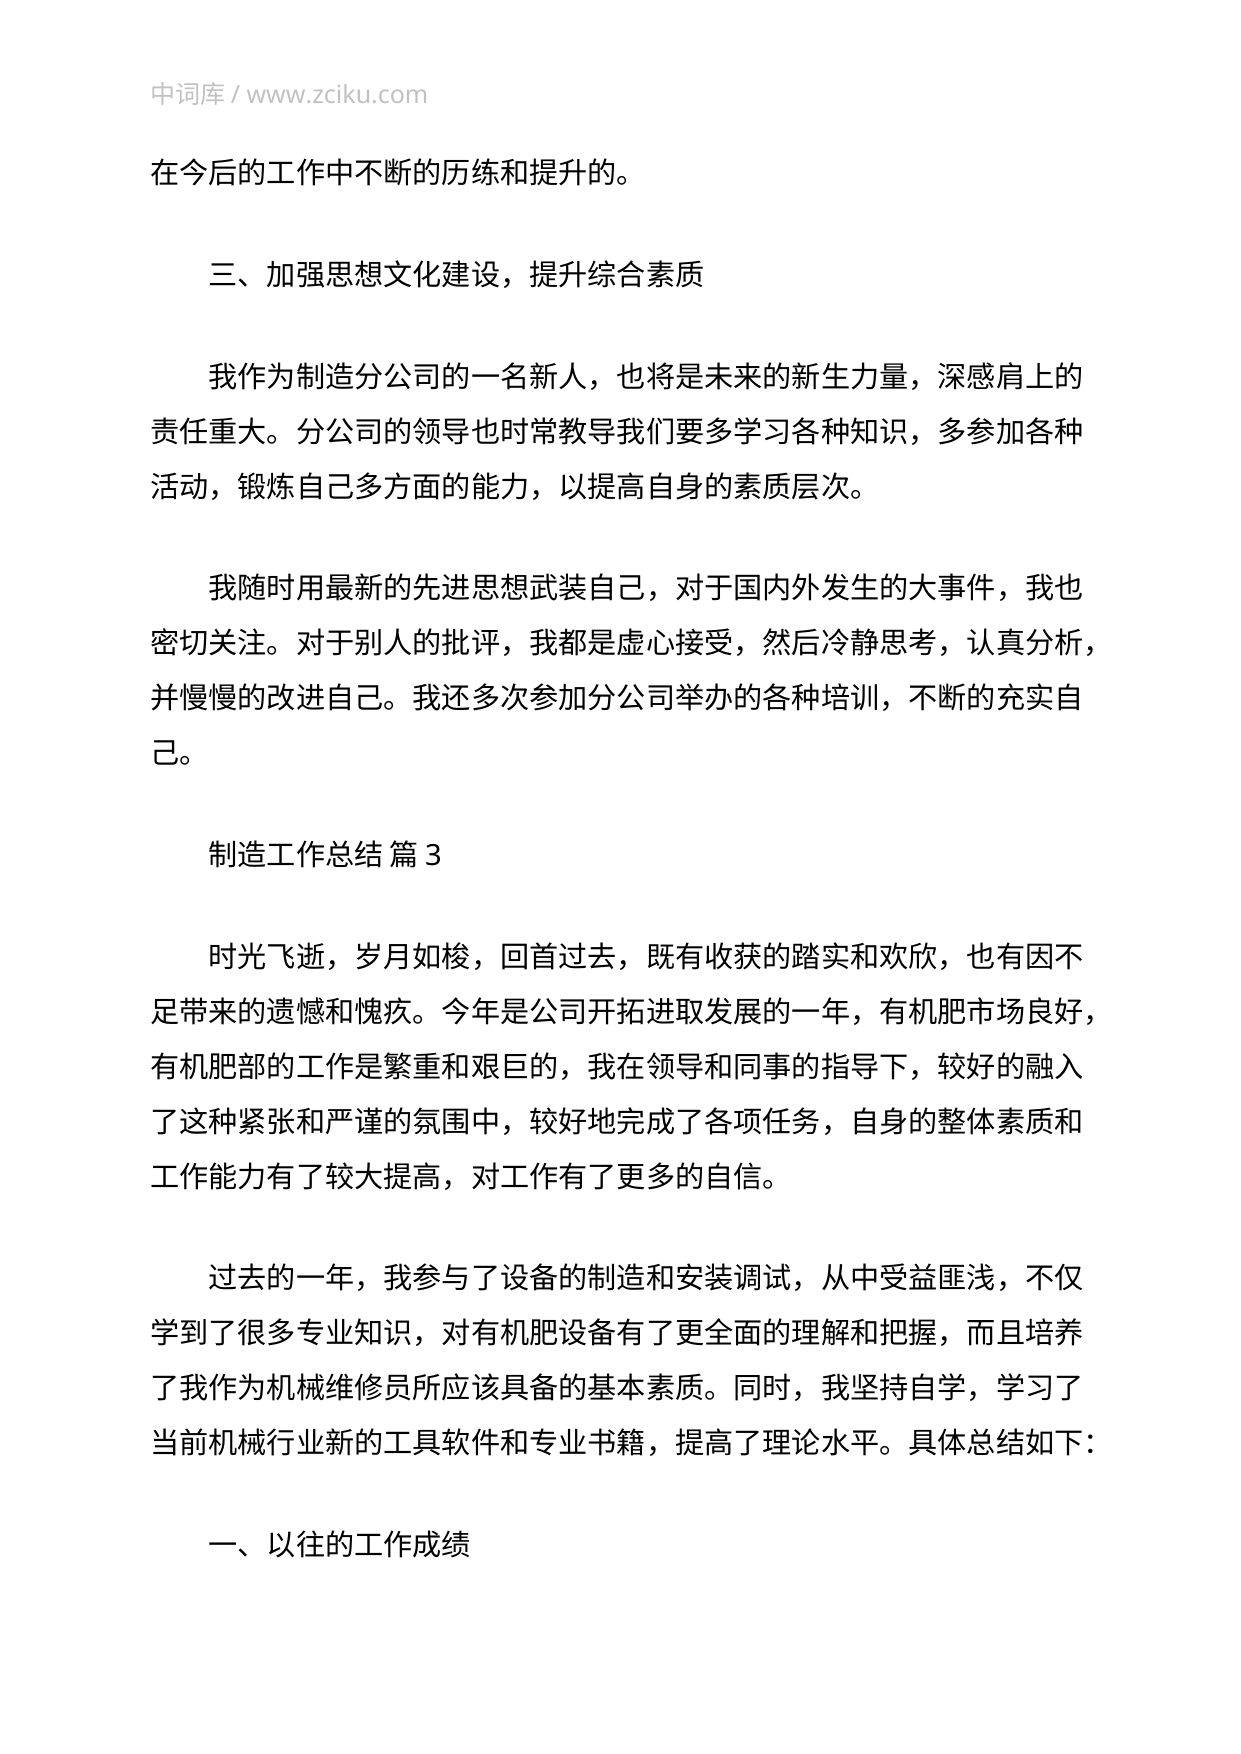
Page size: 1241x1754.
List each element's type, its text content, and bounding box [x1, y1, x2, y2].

text 时光飞逝，岁月如梭，回首过去，既有收获的踏实和欢欣，也有因不足带来的遗憾和愧疚。今年是公司开拓进取发展的一年，有机肥市场良好，有机肥部的工作是繁重和艰巨的，我在领导和同事的指导下，较好的融入了这种紧张和严谨的氛围中，较好地完成了各项任务，自身的整体素质和工作能力有了较大提高，对工作有了更多的自信。 [150, 933, 1090, 1195]
text 三、加强思想文化建设，提升综合素质 [150, 252, 1090, 294]
text 我作为制造分公司的一名新人，也将是未来的新生力量，深感肩上的责任重大。分公司的领导也时常教导我们要多学习各种知识，多参加各种活动，锻炼自己多方面的能力，以提高自身的素质层次。 [150, 353, 1090, 506]
text 我随时用最新的先进思想武装自己，对于国内外发生的大事件，我也密切关注。对于别人的批评，我都是虚心接受，然后冷静思考，认真分析，并慢慢的改进自己。我还多次参加分公司举办的各种培训，不断的充实自己。 [150, 565, 1090, 772]
text 一、以往的工作成绩 [150, 1521, 1090, 1564]
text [150, 150, 1090, 192]
text 过去的一年，我参与了设备的制造和安装调试，从中受益匪浅，不仅学到了很多专业知识，对有机肥设备有了更全面的理解和把握，而且培养了我作为机械维修员所应该具备的基本素质。同时，我坚持自学，学习了当前机械行业新的工具软件和专业书籍，提高了理论水平。具体总结如下： [150, 1255, 1090, 1462]
text 制造工作总结 篇3 [150, 832, 1090, 874]
